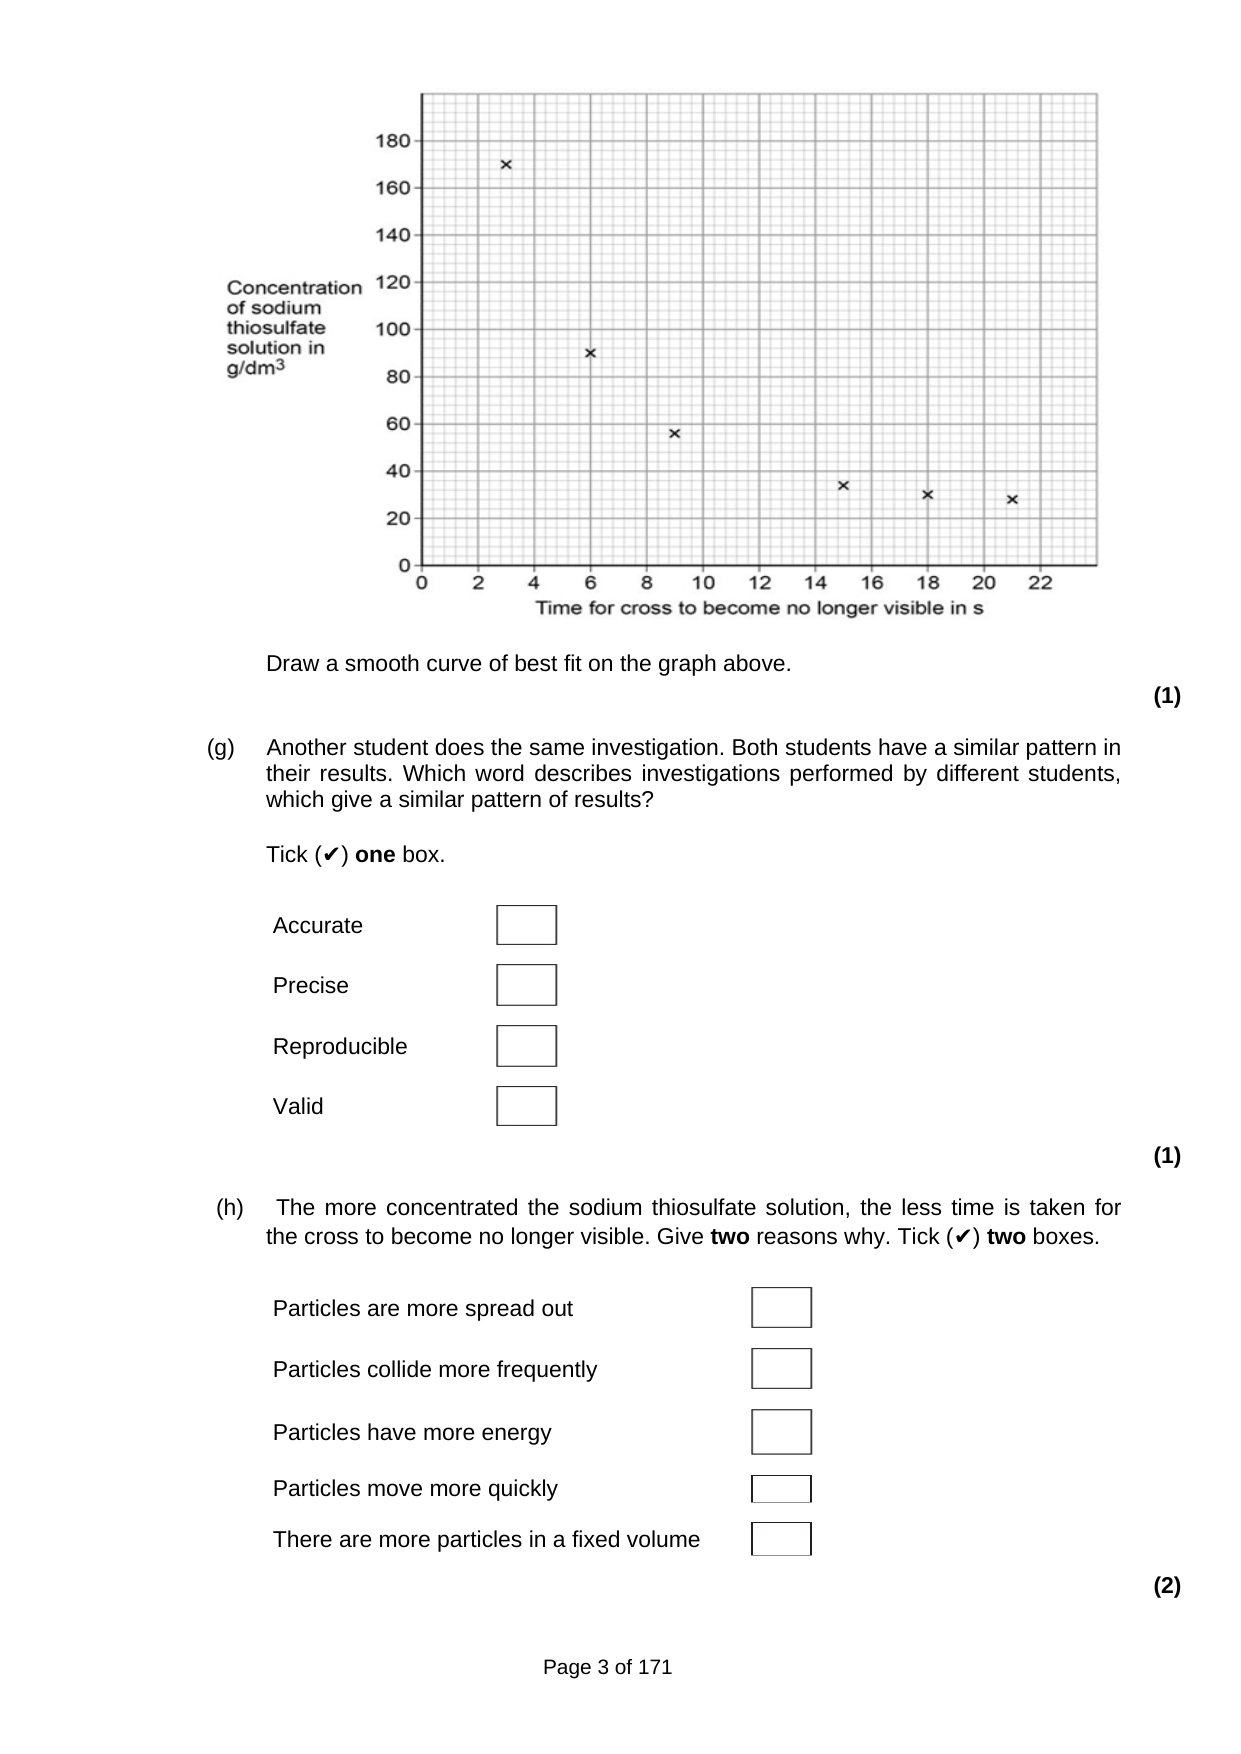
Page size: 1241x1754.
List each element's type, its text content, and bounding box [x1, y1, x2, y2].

text Draw a smooth curve of best fit on the graph above. [266, 650, 1122, 676]
picture [750, 1286, 814, 1329]
picture [750, 1347, 814, 1390]
text (2) [148, 1572, 1181, 1598]
picture [495, 964, 559, 1007]
text (h) The more concentrated the sodium thiosulfate solution, the less time is taken for the cross to become no longer visible. Give two reasons why. Tick (✔) two boxes. [207, 1193, 1122, 1251]
text (1) [148, 1142, 1181, 1168]
picture [495, 904, 559, 946]
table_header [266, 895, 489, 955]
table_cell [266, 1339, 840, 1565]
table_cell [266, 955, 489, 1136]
picture [750, 1521, 814, 1556]
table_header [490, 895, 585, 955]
text Tick (✔) one box. [266, 838, 1122, 869]
picture [750, 1474, 814, 1503]
picture [750, 1408, 814, 1456]
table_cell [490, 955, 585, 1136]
picture [219, 88, 1103, 620]
picture [495, 1025, 559, 1068]
text (1) [148, 682, 1181, 709]
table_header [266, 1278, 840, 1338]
text (g) Another student does the same investigation. Both students have a similar pattern in their results. Which word describes investigations performed by different students, which give a similar pattern of results? [207, 734, 1122, 813]
picture [495, 1086, 559, 1127]
